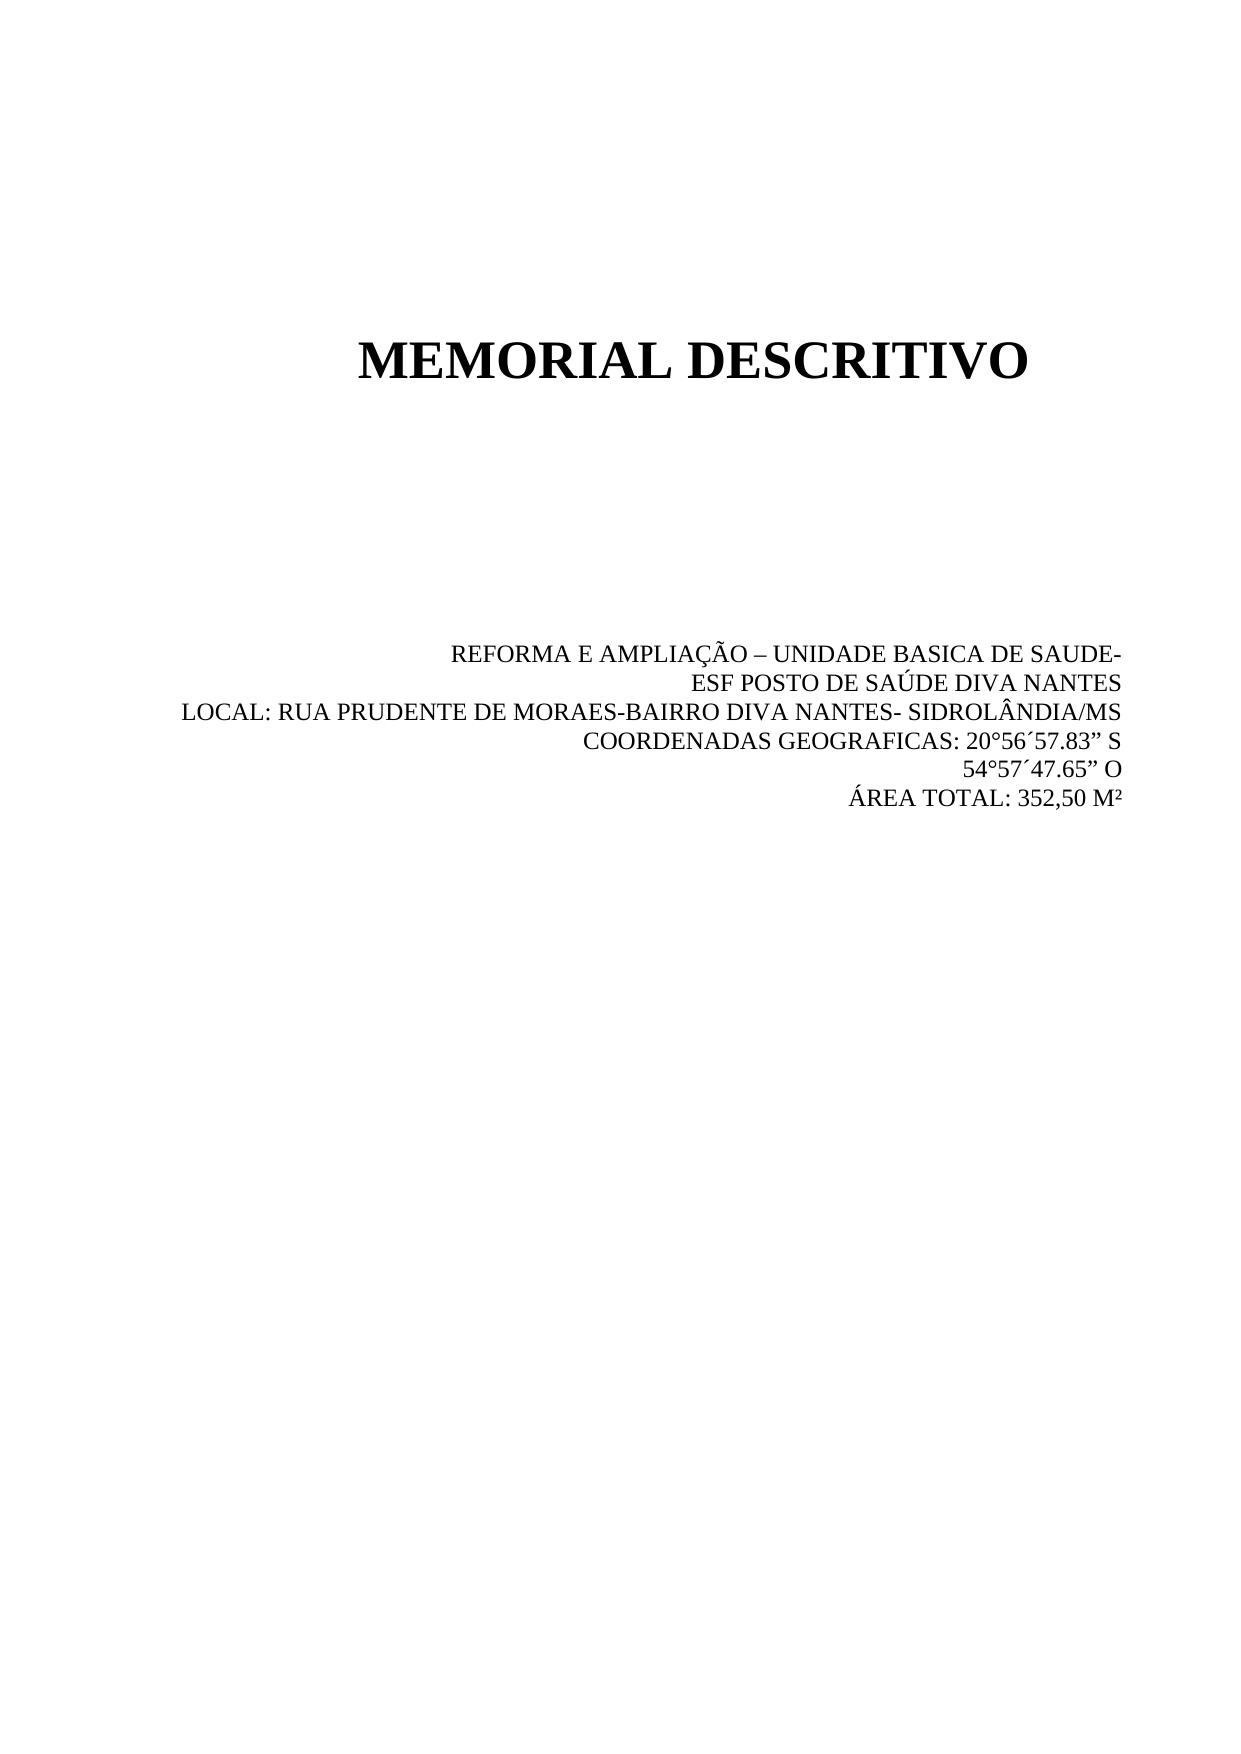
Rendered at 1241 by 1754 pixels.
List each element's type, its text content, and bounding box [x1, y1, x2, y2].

text LOCAL: RUA PRUDENTE DE MORAES-BAIRRO DIVA NANTES- SIDROLÂNDIA/MS [177, 697, 1122, 726]
text 54°57´47.65” O [177, 754, 1122, 783]
text REFORMA E AMPLIAÇÃO – UNIDADE BASICA DE SAUDE- [177, 639, 1122, 668]
text MEMORIAL DESCRITIVO [177, 328, 1122, 390]
text COORDENADAS GEOGRAFICAS: 20°56´57.83” S [177, 726, 1122, 754]
text ESF POSTO DE SAÚDE DIVA NANTES [177, 668, 1122, 697]
text ÁREA TOTAL: 352,50 M² [177, 783, 1122, 812]
